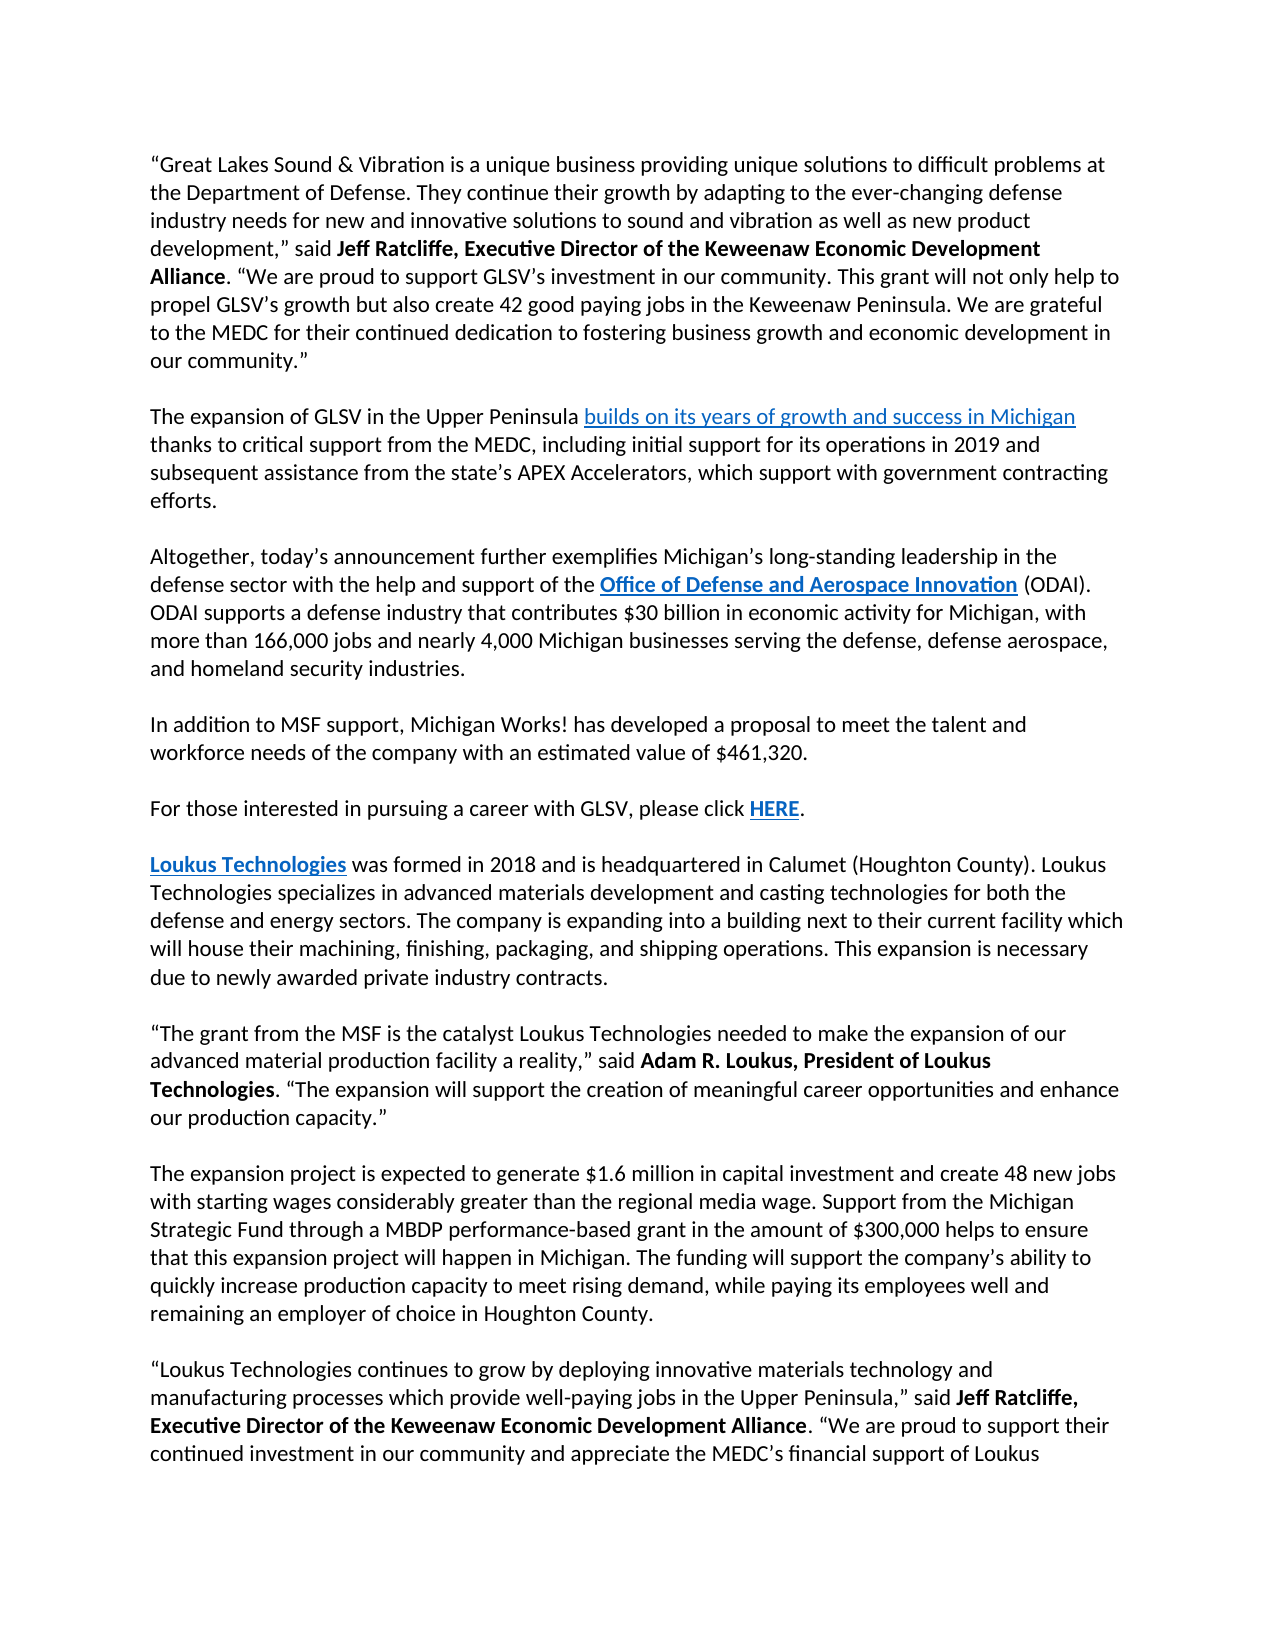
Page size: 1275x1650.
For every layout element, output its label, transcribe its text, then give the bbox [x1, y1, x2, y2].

text The expansion of GLSV in the Upper Peninsula builds on its years of growth and success in Michigan thanks to critical support from the MEDC, including initial support for its operations in 2019 and subsequent assistance from the state’s APEX Accelerators, which support with government contracting efforts. [150, 402, 1125, 514]
text “The grant from the MSF is the catalyst Loukus Technologies needed to make the expansion of our advanced material production facility a reality,” said Adam R. Loukus, President of Loukus Technologies. “The expansion will support the creation of meaningful career opportunities and enhance our production capacity.” [150, 1019, 1125, 1131]
text In addition to MSF support, Michigan Works! has developed a proposal to meet the talent and workforce needs of the company with an estimated value of $461,320. [150, 710, 1125, 766]
text For those interested in pursuing a career with GLSV, please click HERE. [150, 794, 1125, 822]
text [150, 1355, 1125, 1467]
text Altogether, today’s announcement further exemplifies Michigan’s long-standing leadership in the defense sector with the help and support of the Office of Defense and Aerospace Innovation (ODAI). ODAI supports a defense industry that contributes $30 billion in economic activity for Michigan, with more than 166,000 jobs and nearly 4,000 Michigan businesses serving the defense, defense aerospace, and homeland security industries. [150, 542, 1125, 682]
text “Great Lakes Sound & Vibration is a unique business providing unique solutions to difficult problems at the Department of Defense. They continue their growth by adapting to the ever-changing defense industry needs for new and innovative solutions to sound and vibration as well as new product development,” said Jeff Ratcliffe, Executive Director of the Keweenaw Economic Development Alliance. “We are proud to support GLSV’s investment in our community. This grant will not only help to propel GLSV’s growth but also create 42 good paying jobs in the Keweenaw Peninsula. We are grateful to the MEDC for their continued dedication to fostering business growth and economic development in our community.” [150, 150, 1125, 374]
text Loukus Technologies was formed in 2018 and is headquartered in Calumet (Houghton County). Loukus Technologies specializes in advanced materials development and casting technologies for both the defense and energy sectors. The company is expanding into a building next to their current facility which will house their machining, finishing, packaging, and shipping operations. This expansion is necessary due to newly awarded private industry contracts. [150, 851, 1125, 991]
text The expansion project is expected to generate $1.6 million in capital investment and create 48 new jobs with starting wages considerably greater than the regional media wage. Support from the Michigan Strategic Fund through a MBDP performance-based grant in the amount of $300,000 helps to ensure that this expansion project will happen in Michigan. The funding will support the company’s ability to quickly increase production capacity to meet rising demand, while paying its employees well and remaining an employer of choice in Houghton County. [150, 1159, 1125, 1327]
